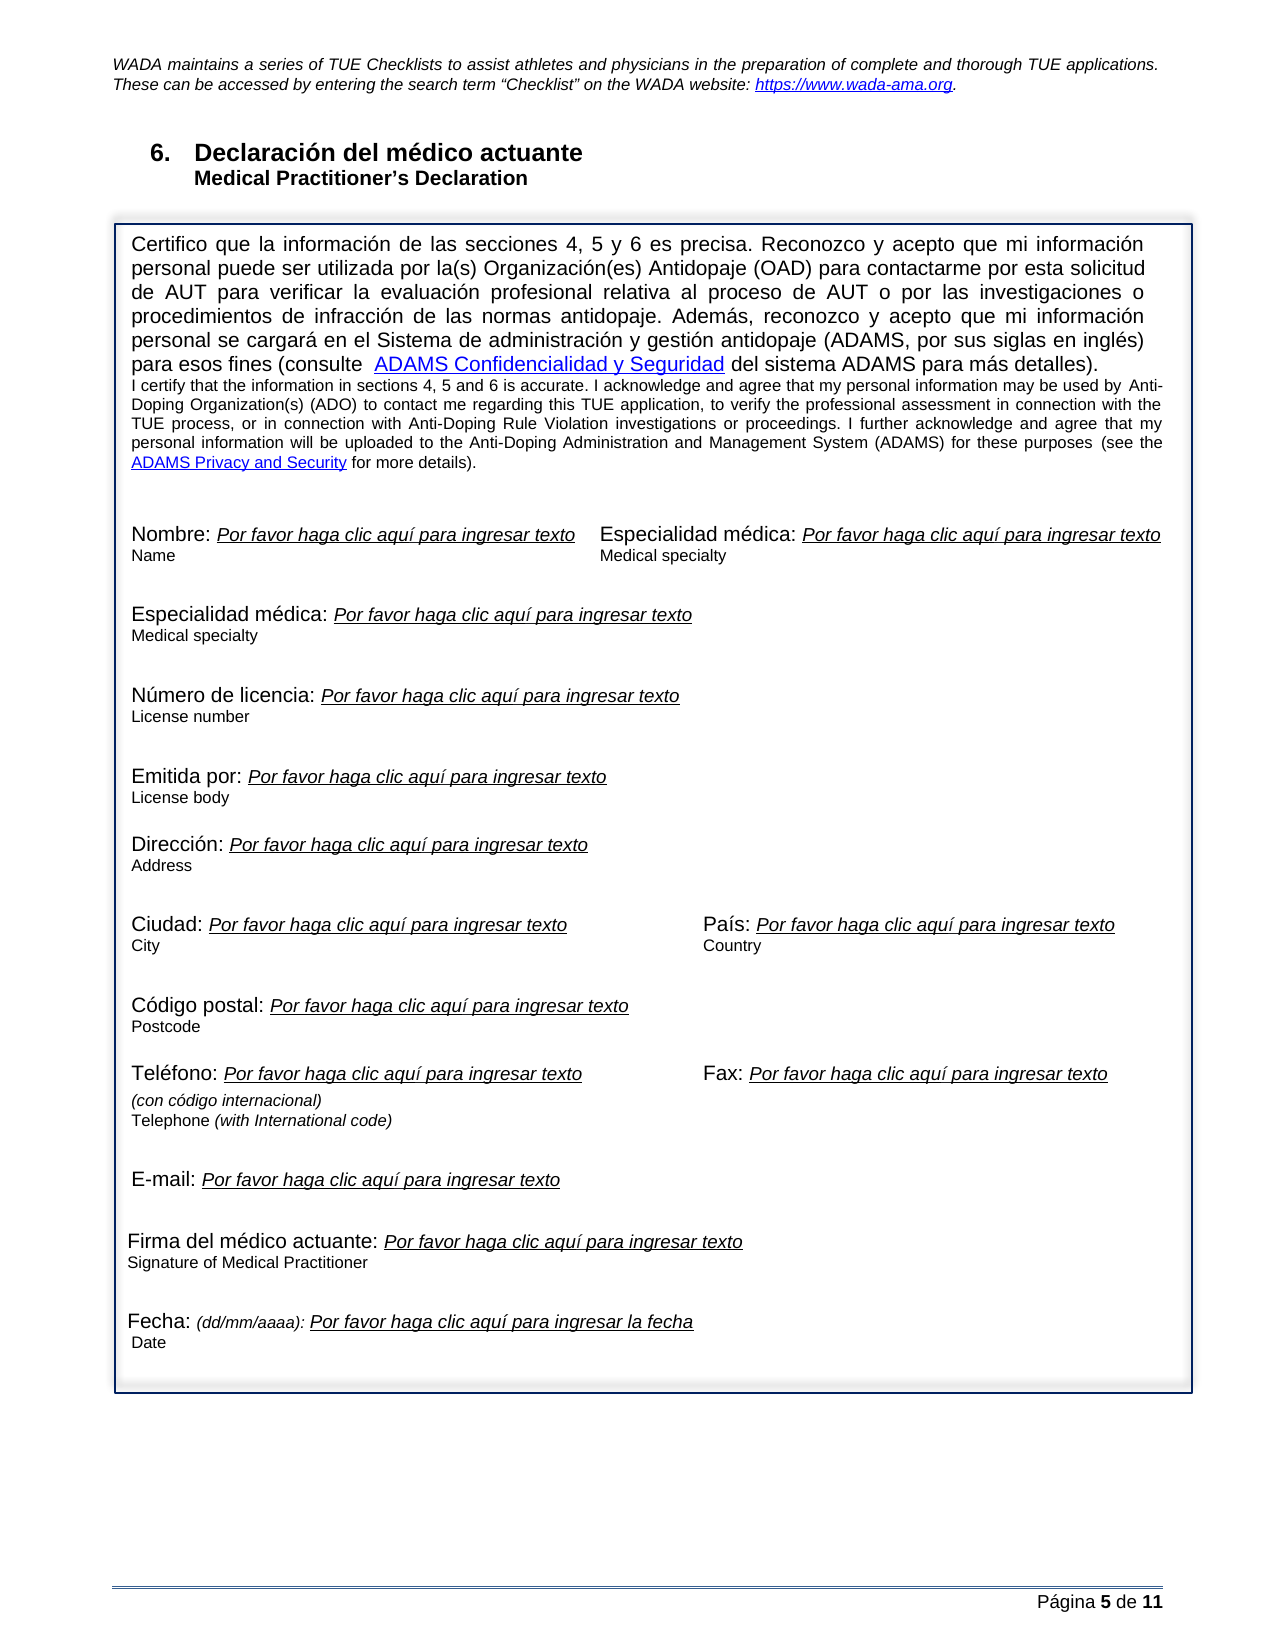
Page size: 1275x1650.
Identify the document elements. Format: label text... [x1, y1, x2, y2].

text Certifico que la información de las secciones 4, 5 y 6 es precisa. Reconozco y acepto que mi información personal puede ser utilizada por la(s) Organización(es) Antidopaje (OAD) para contactarme por esta solicitud de AUT para verificar la evaluación profesional relativa al proceso de AUT o por las investigaciones o procedimientos de infracción de las normas antidopaje. Además, reconozco y acepto que mi información personal se cargará en el Sistema de administración y gestión antidopaje (ADAMS, por sus siglas en inglés) para esos fines (consulte ADAMS Confidencialidad y Seguridad del sistema ADAMS para más detalles). [131, 232, 1146, 376]
text I certify that the information in sections 4, 5 and 6 is accurate. I acknowledge and agree that my personal information may be used by Anti-Doping Organization(s) (ADO) to contact me regarding this TUE application, to verify the professional assessment in connection with the TUE process, or in connection with Anti-Doping Rule Violation investigations or proceedings. I further acknowledge and agree that my personal information will be uploaded to the Anti-Doping Administration and Management System (ADAMS) for these purposes (see the ADAMS Privacy and Security for more details). [131, 376, 1163, 472]
text E-mail: [112, 1167, 1163, 1191]
text Telephone (with International code) [112, 1110, 1163, 1129]
text Postcode [112, 1017, 1163, 1036]
text Signature of Medical Practitioner [127, 1252, 1163, 1272]
list Medical Practitioner’s Declaration [194, 166, 1163, 190]
text Código postal: [112, 993, 1163, 1017]
text License body [112, 787, 1163, 807]
text WADA maintains a series of TUE Checklists to assist athletes and physicians in the preparation of complete and thorough TUE applications. These can be accessed by entering the search term “Checklist” on the WADA website: https://www.wada-ama.org. [112, 55, 1163, 93]
text Name Medical specialty [112, 546, 1163, 565]
text Emitida por: [112, 763, 1163, 787]
text Firma del médico actuante: [127, 1228, 1163, 1252]
text Fecha: (dd/mm/aaaa): [127, 1309, 1163, 1333]
text License number [112, 707, 1163, 726]
text Ciudad: País: [112, 912, 1144, 936]
text Nombre: Especialidad médica: [112, 522, 1163, 546]
text Medical specialty [112, 626, 1163, 645]
text Número de licencia: [112, 683, 1163, 707]
text Teléfono: Fax: [112, 1061, 1163, 1085]
text Address [112, 856, 1163, 875]
text Date [112, 1333, 1163, 1352]
text Especialidad médica: [112, 602, 1163, 626]
text City Country [112, 936, 1163, 955]
list Declaración del médico actuante [150, 137, 1163, 166]
text Dirección: [112, 832, 1163, 856]
text (con código internacional) [112, 1091, 1163, 1110]
